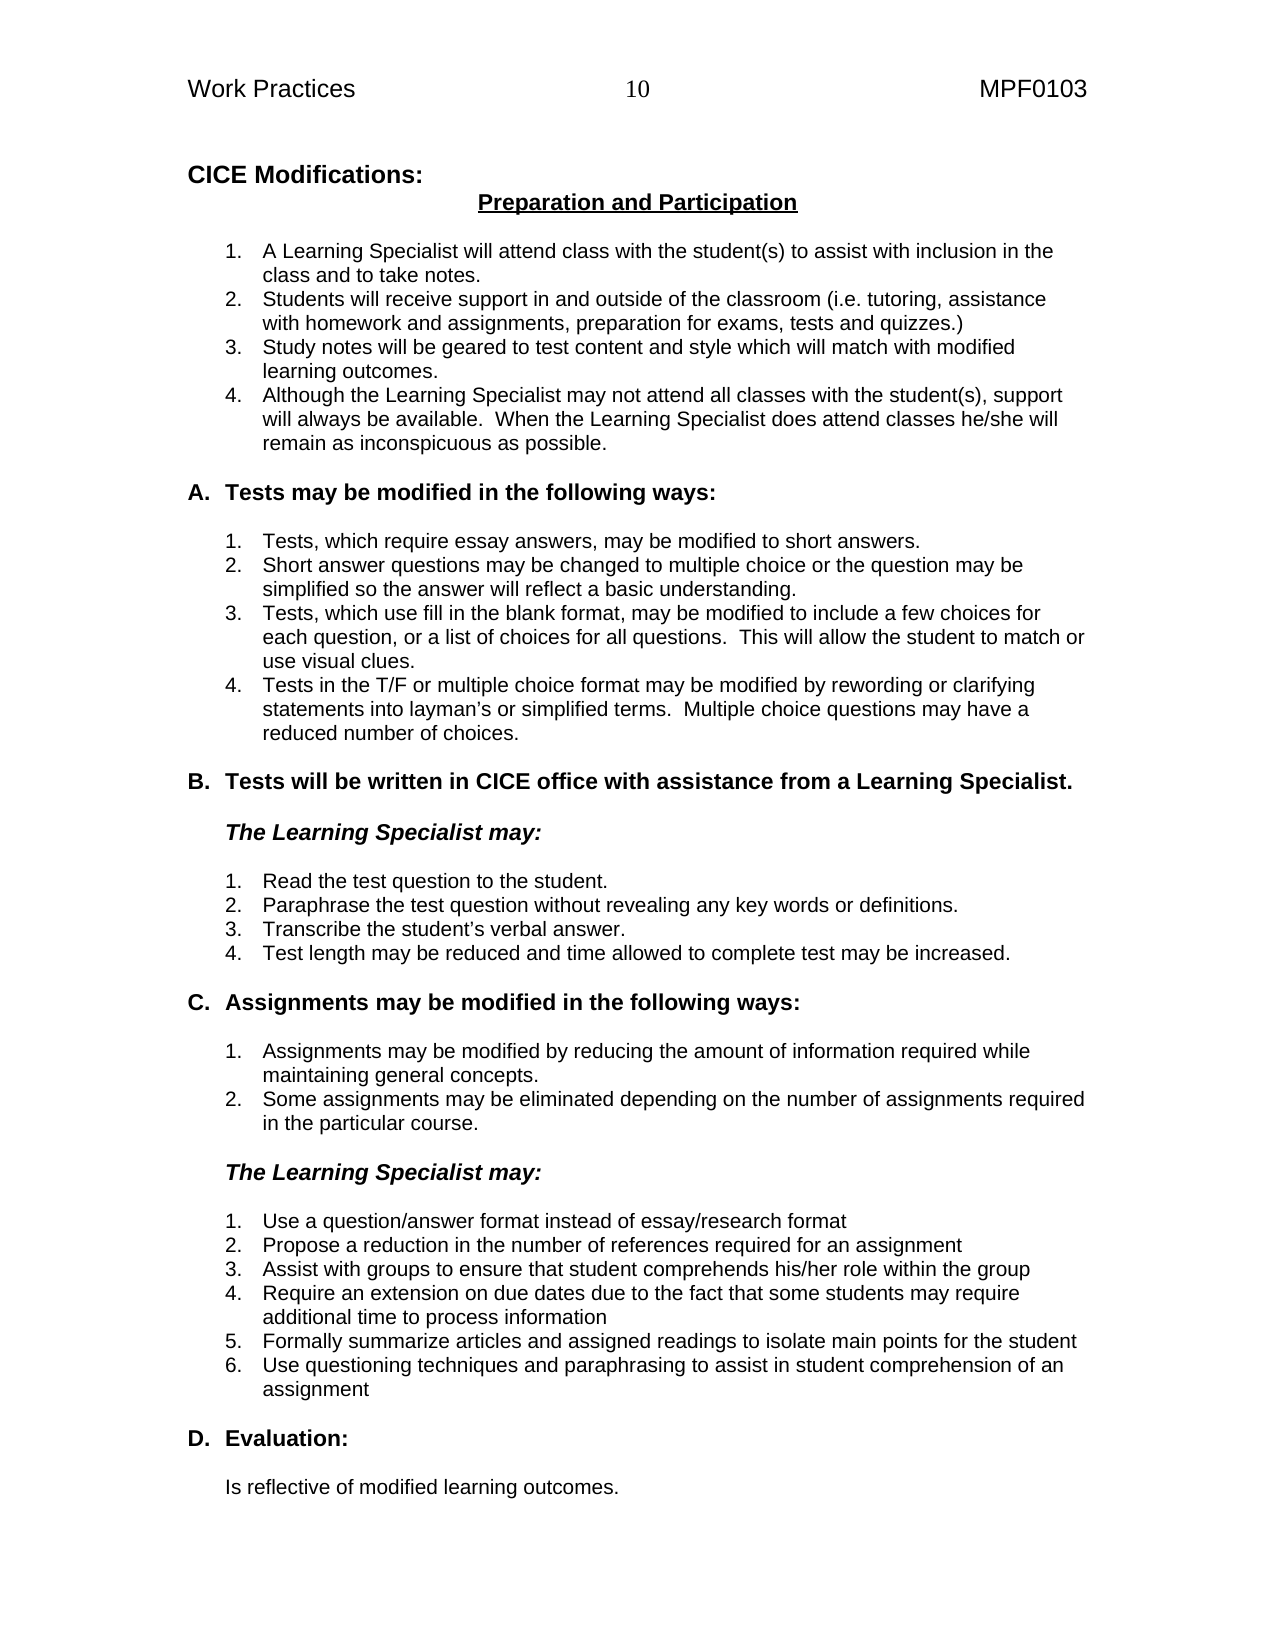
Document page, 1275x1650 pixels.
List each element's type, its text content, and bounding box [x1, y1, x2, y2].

list Tests, which use fill in the blank format, may be modified to include a few choices for each question, or a list of choices for all questions. This will allow the student to match or use visual clues. [225, 601, 1087, 672]
list Paraphrase the test question without revealing any key words or definitions. [225, 893, 1087, 917]
list Test length may be reduced and time allowed to complete test may be increased. [225, 941, 1087, 965]
list Tests will be written in CICE office with assistance from a Learning Specialist. [187, 768, 1087, 795]
list Use questioning techniques and paraphrasing to assist in student comprehension of an assignment [225, 1353, 1087, 1401]
list Some assignments may be eliminated depending on the number of assignments required in the particular course. [225, 1087, 1087, 1135]
list Assist with groups to ensure that student comprehends his/her role within the group [225, 1257, 1087, 1281]
list Propose a reduction in the number of references required for an assignment [225, 1233, 1087, 1257]
list Evaluation: [187, 1425, 1087, 1451]
list Assignments may be modified in the following ways: [187, 989, 1087, 1015]
list Tests, which require essay answers, may be modified to short answers. [225, 529, 1087, 553]
text The Learning Specialist may: [187, 819, 1087, 845]
list Short answer questions may be changed to multiple choice or the question may be simplified so the answer will reflect a basic understanding. [225, 553, 1087, 601]
list Tests may be modified in the following ways: [187, 478, 1087, 505]
text CICE Modifications: [187, 160, 1087, 188]
list Formally summarize articles and assigned readings to isolate main points for the student [225, 1329, 1087, 1353]
list Use a question/answer format instead of essay/research format [225, 1209, 1087, 1233]
list Read the test question to the student. [225, 869, 1087, 893]
subtitle Preparation and Participation [187, 188, 1087, 215]
list Tests in the T/F or multiple choice format may be modified by rewording or clarifying statements into layman’s or simplified terms. Multiple choice questions may have a reduced number of choices. [225, 672, 1087, 744]
list Study notes will be geared to test content and style which will match with modified learning outcomes. [225, 335, 1087, 383]
list Students will receive support in and outside of the classroom (i.e. tutoring, assistance with homework and assignments, preparation for exams, tests and quizzes.) [225, 287, 1087, 335]
text The Learning Specialist may: [225, 1159, 1087, 1185]
list Require an extension on due dates due to the fact that some students may require additional time to process information [225, 1281, 1087, 1329]
list A Learning Specialist will attend class with the student(s) to assist with inclusion in the class and to take notes. [225, 239, 1087, 287]
text Is reflective of modified learning outcomes. [225, 1475, 1087, 1499]
list Although the Learning Specialist may not attend all classes with the student(s), support will always be available. When the Learning Specialist does attend classes he/she will remain as inconspicuous as possible. [225, 383, 1087, 454]
list Transcribe the student’s verbal answer. [225, 917, 1087, 941]
list Assignments may be modified by reducing the amount of information required while maintaining general concepts. [225, 1039, 1087, 1087]
